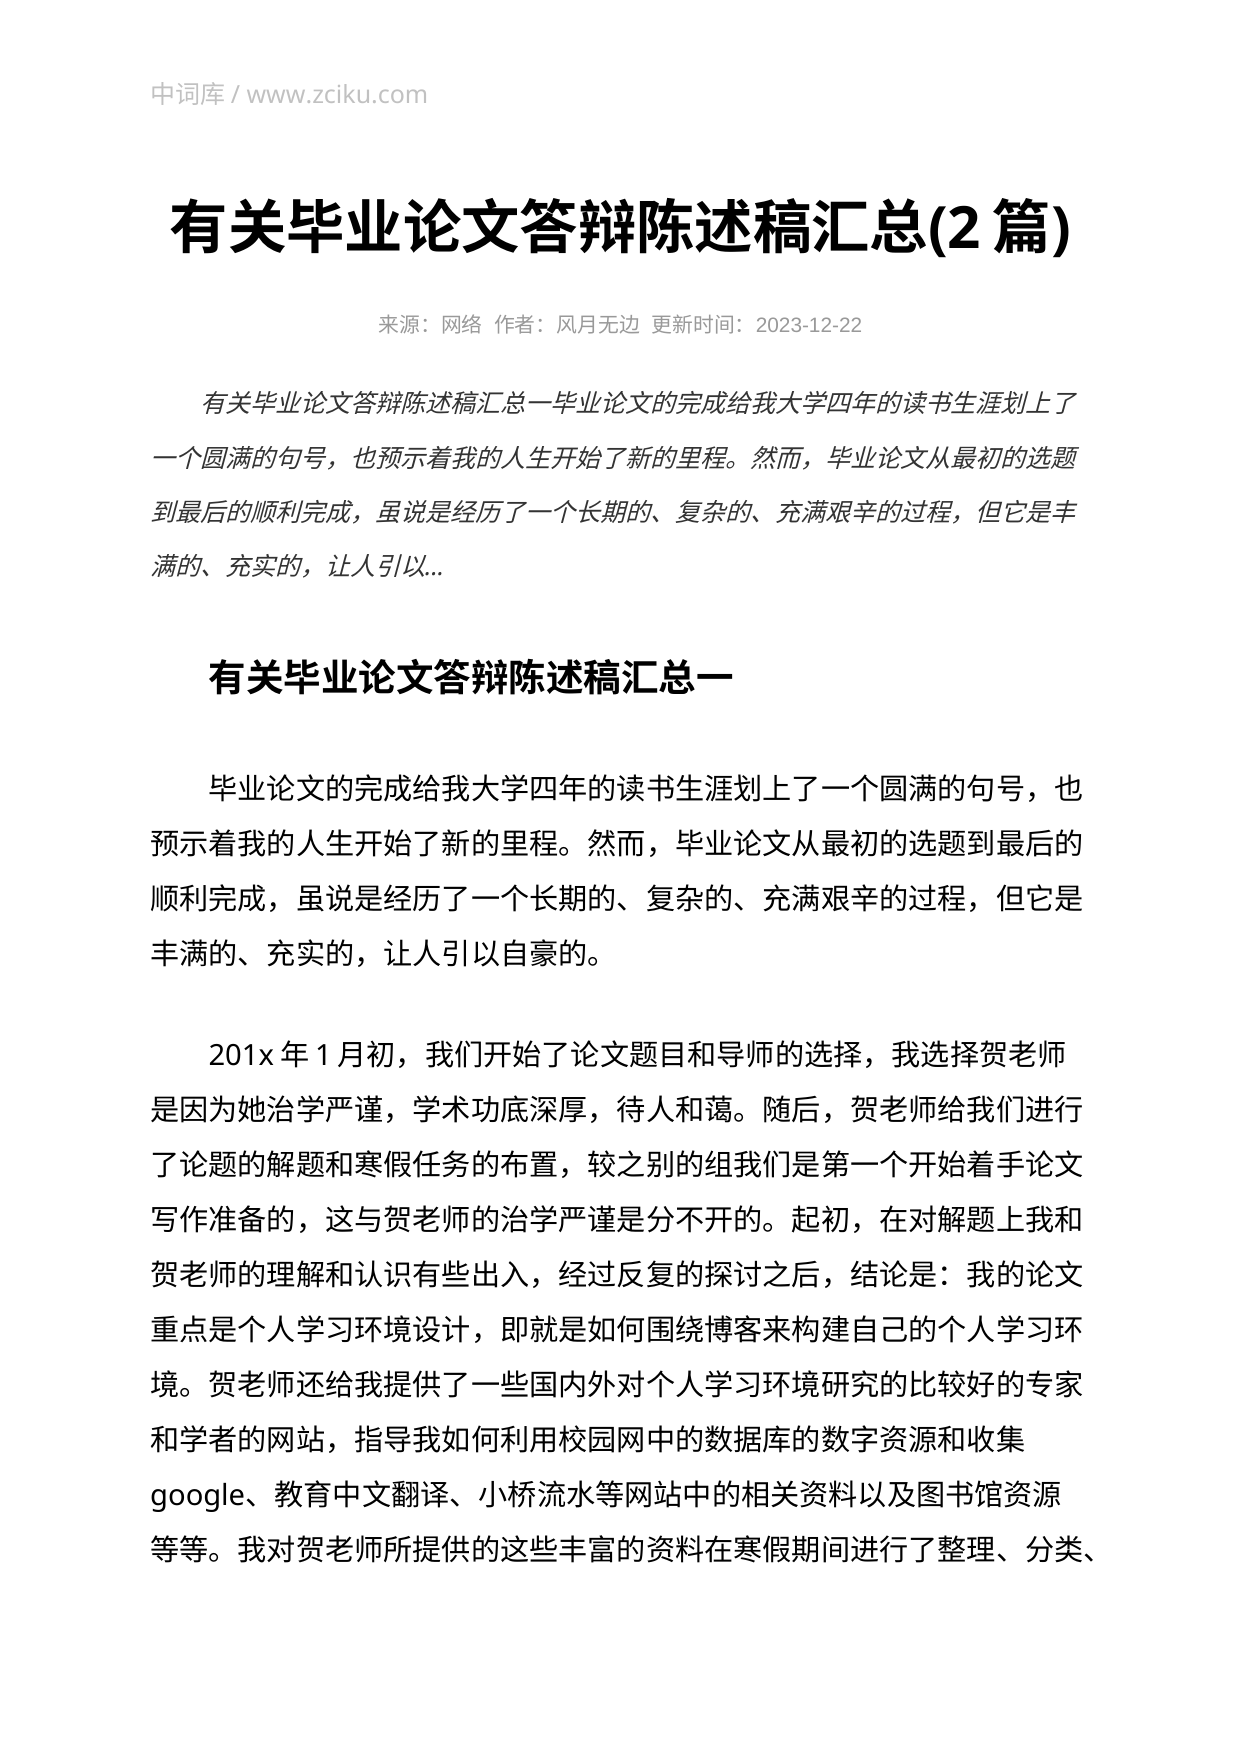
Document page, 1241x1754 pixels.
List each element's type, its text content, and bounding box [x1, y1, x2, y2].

text 有关毕业论文答辩陈述稿汇总一 [150, 648, 1090, 702]
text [150, 1032, 1090, 1568]
text 来源：网络 作者：风月无边 更新时间：2023-12-22 [150, 313, 1090, 337]
text 有关毕业论文答辩陈述稿汇总一毕业论文的完成给我大学四年的读书生涯划上了一个圆满的句号，也预示着我的人生开始了新的里程。然而，毕业论文从最初的选题到最后的顺利完成，虽说是经历了一个长期的、复杂的、充满艰辛的过程，但它是丰满的、充实的，让人引以... [150, 384, 1090, 583]
subtitle 有关毕业论文答辩陈述稿汇总(2篇) [150, 181, 1090, 266]
text 毕业论文的完成给我大学四年的读书生涯划上了一个圆满的句号，也预示着我的人生开始了新的里程。然而，毕业论文从最初的选题到最后的顺利完成，虽说是经历了一个长期的、复杂的、充满艰辛的过程，但它是丰满的、充实的，让人引以自豪的。 [150, 766, 1090, 972]
